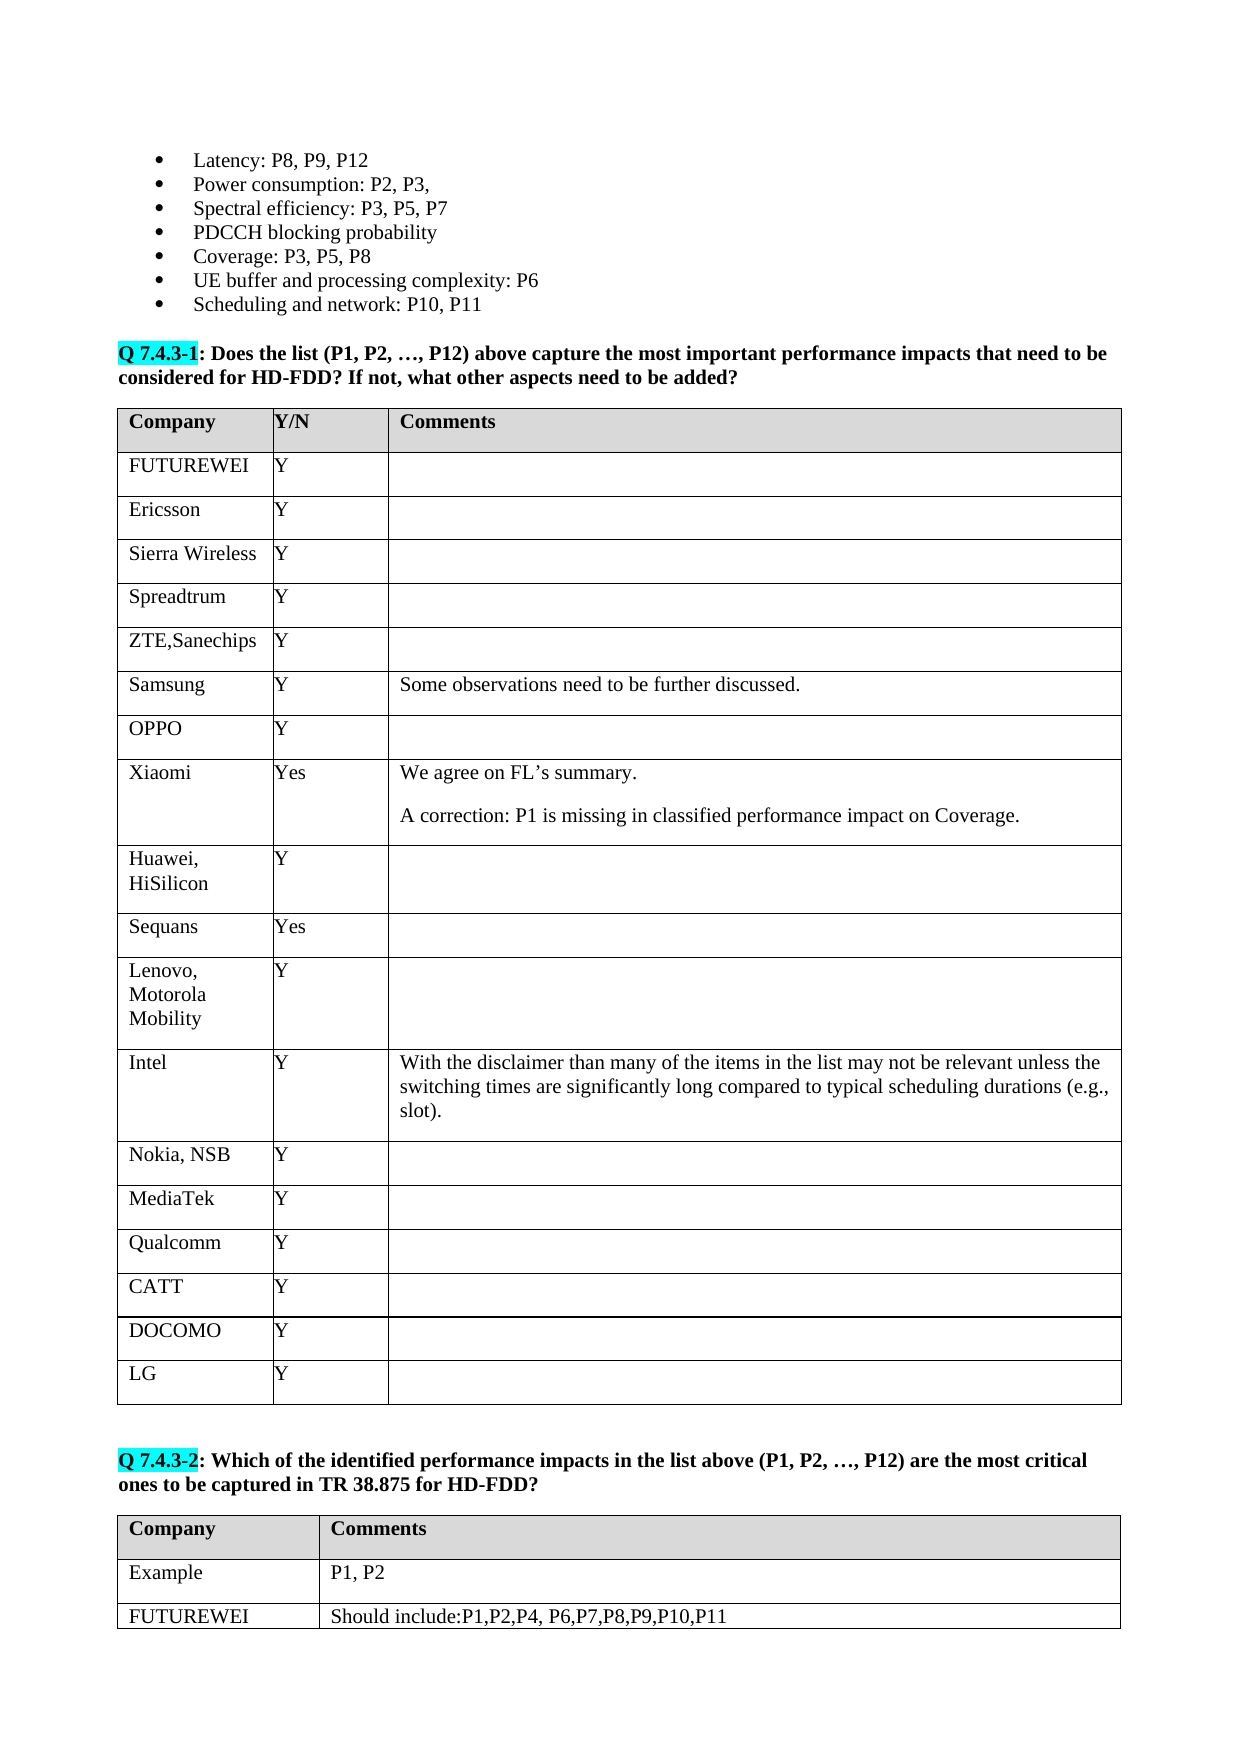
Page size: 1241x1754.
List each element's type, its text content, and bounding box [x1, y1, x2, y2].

table_cell Y [274, 1318, 388, 1360]
table_cell Ericsson [118, 497, 273, 539]
table_cell Y [274, 540, 388, 583]
table_cell [389, 1230, 1121, 1273]
table_cell OPPO [118, 716, 273, 759]
table_cell [389, 584, 1121, 627]
table_cell [389, 1274, 1121, 1316]
list PDCCH blocking probability [156, 220, 1122, 244]
table_cell Y [274, 1274, 388, 1316]
table_cell FUTUREWEI [118, 453, 273, 496]
table_cell Sierra Wireless [118, 540, 273, 583]
table_cell [389, 914, 1121, 957]
table_cell [389, 958, 1121, 1049]
table_cell Example [118, 1560, 319, 1603]
list UE buffer and processing complexity: P6 [156, 268, 1122, 292]
list Latency: P8, P9, P12 [156, 147, 1122, 172]
table_cell Y [274, 628, 388, 671]
table_cell Spreadtrum [118, 584, 273, 627]
list Power consumption: P2, P3, [156, 172, 1122, 196]
table_cell Lenovo, Motorola Mobility [118, 958, 273, 1049]
table_header Y/N [274, 409, 388, 452]
table_cell [389, 540, 1121, 583]
table_cell [389, 497, 1121, 539]
table_cell With the disclaimer than many of the items in the list may not be relevant unless the switching times are significantly long compared to typical scheduling durations (e.g., slot). [389, 1050, 1121, 1141]
table_cell FUTUREWEI [118, 1604, 319, 1628]
table_cell [389, 846, 1121, 913]
table_cell Nokia, NSB [118, 1142, 273, 1185]
table_header Comments [320, 1516, 1120, 1559]
text Q 7.4.3-2: Which of the identified performance impacts in the list above (P1, P2, …, P12) are the most critical ones to be captured in TR 38.875 for HD-FDD? [118, 1448, 1122, 1496]
table_cell Y [274, 453, 388, 496]
table_cell Y [274, 1230, 388, 1273]
table_header Company [118, 1516, 319, 1559]
table_cell [389, 716, 1121, 759]
table_cell [389, 1186, 1121, 1229]
table_cell Qualcomm [118, 1230, 273, 1273]
table_cell Y [274, 672, 388, 715]
table_cell Some observations need to be further discussed. [389, 672, 1121, 715]
table_cell Xiaomi [118, 760, 273, 845]
list Coverage: P3, P5, P8 [156, 244, 1122, 268]
table_cell Y [274, 1142, 388, 1185]
table_cell Y [274, 1361, 388, 1404]
table_cell CATT [118, 1274, 273, 1316]
table_cell LG [118, 1361, 273, 1404]
text Q 7.4.3-1: Does the list (P1, P2, …, P12) above capture the most important performance impacts that need to be considered for HD-FDD? If not, what other aspects need to be added? [118, 341, 1122, 389]
table_cell Y [274, 716, 388, 759]
table_header Company [118, 409, 273, 452]
table_cell [389, 1318, 1121, 1360]
table_cell [389, 1142, 1121, 1185]
table_cell Y [274, 497, 388, 539]
table_cell Yes [274, 760, 388, 845]
table_cell Y [274, 1050, 388, 1141]
table_cell P1, P2 [320, 1560, 1120, 1603]
table_cell Intel [118, 1050, 273, 1141]
table_header Comments [389, 409, 1121, 452]
table_cell DOCOMO [118, 1318, 273, 1360]
table_cell ZTE,Sanechips [118, 628, 273, 671]
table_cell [320, 1604, 1120, 1628]
table_cell [389, 1361, 1121, 1404]
table_cell [389, 628, 1121, 671]
list Spectral efficiency: P3, P5, P7 [156, 196, 1122, 220]
table_cell We agree on FL’s summary. A correction: P1 is missing in classified performance impact on Coverage. [389, 760, 1121, 845]
table_cell MediaTek [118, 1186, 273, 1229]
list Scheduling and network: P10, P11 [156, 292, 1122, 316]
table_cell Y [274, 584, 388, 627]
table_cell Y [274, 1186, 388, 1229]
table_cell Y [274, 846, 388, 913]
table_cell Huawei, HiSilicon [118, 846, 273, 913]
table_cell [389, 453, 1121, 496]
table_cell Sequans [118, 914, 273, 957]
table_cell Yes [274, 914, 388, 957]
table_cell Y [274, 958, 388, 1049]
table_cell Samsung [118, 672, 273, 715]
